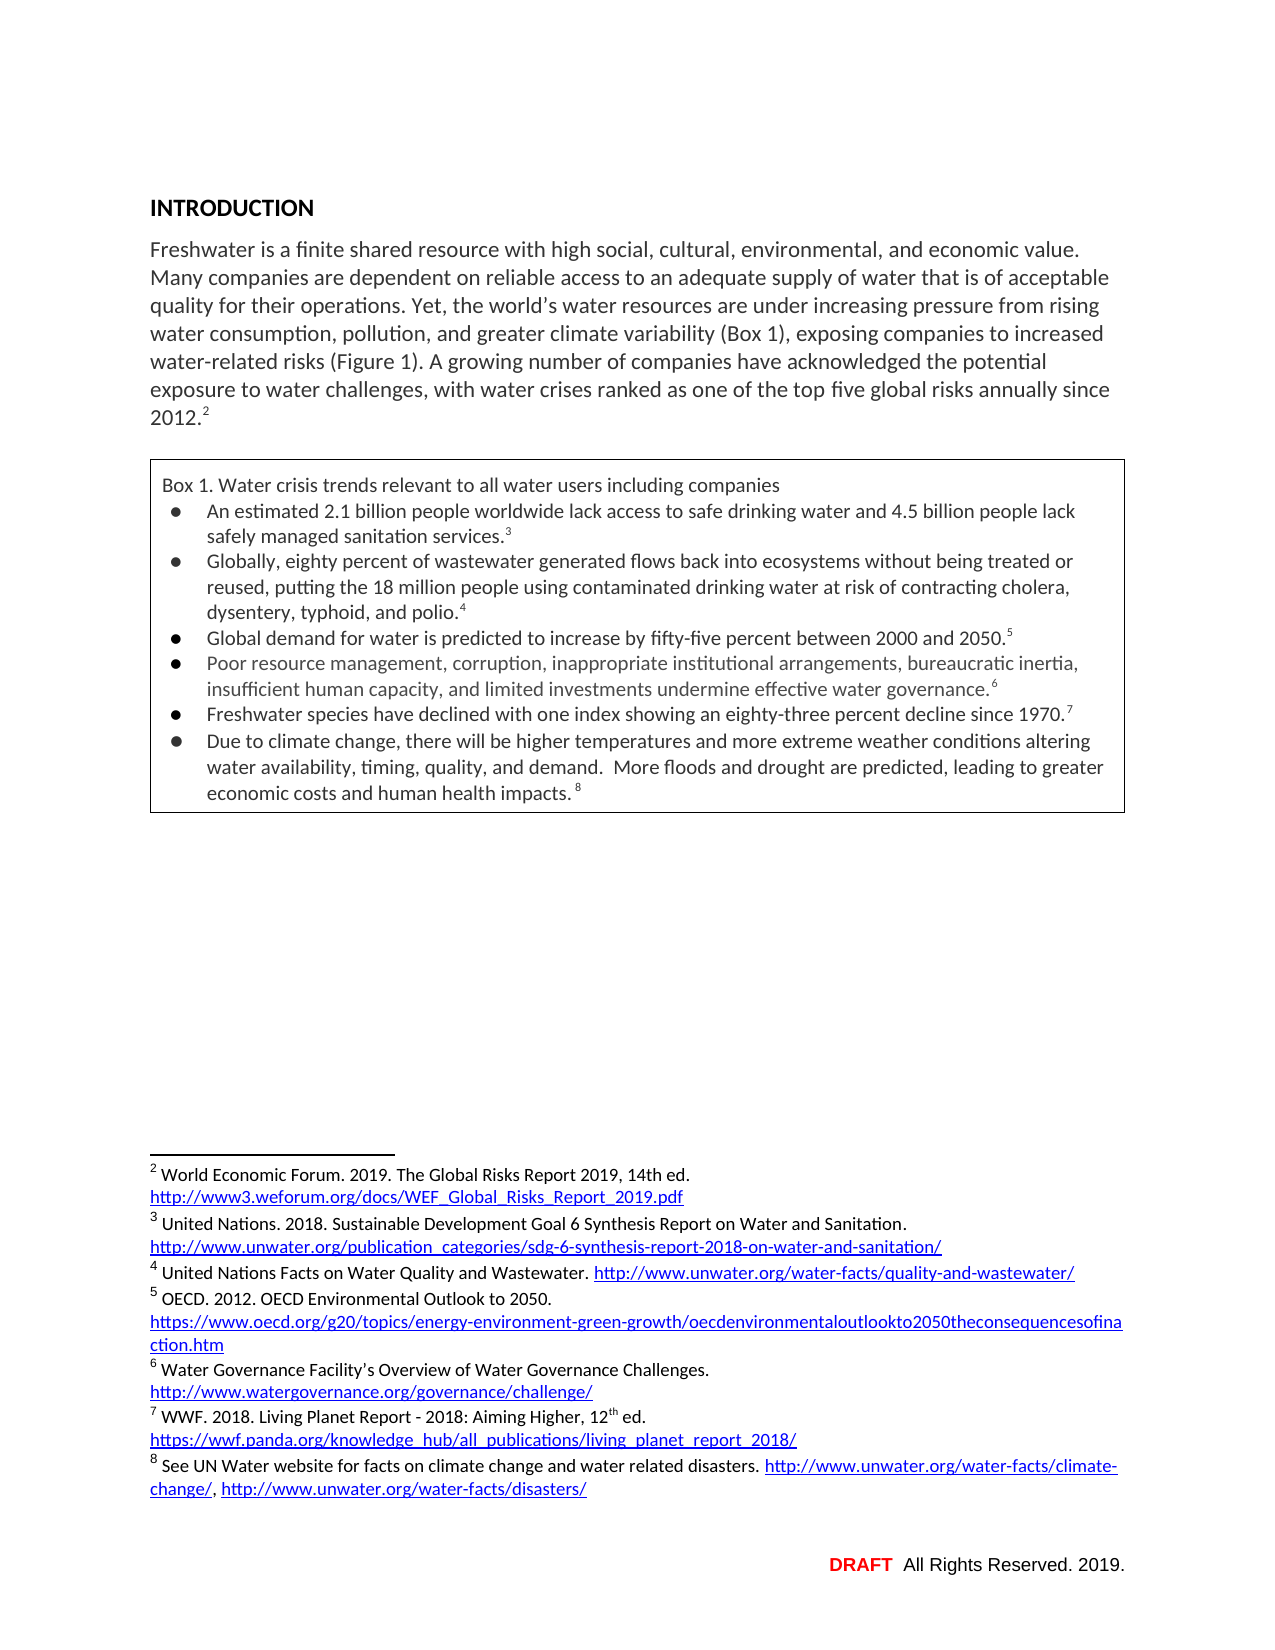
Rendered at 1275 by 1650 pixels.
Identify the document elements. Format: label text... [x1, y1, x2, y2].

table_header Box 1. Water crisis trends relevant to all water users including companies An estimated 2.1 billion people worldwide lack access to safe drinking water and 4.5 billion people lack safely managed sanitation services. Globally, eighty percent of wastewater generated flows back into ecosystems without being treated or reused, putting the 18 million people using contaminated drinking water at risk of contracting cholera, dysentery, typhoid, and polio. Global demand for water is predicted to increase by fifty-five percent between 2000 and 2050. Poor resource management, corruption, inappropriate institutional arrangements, bureaucratic inertia, insufficient human capacity, and limited investments undermine effective water governance. Freshwater species have declined with one index showing an eighty-three percent decline since 1970. Due to climate change, there will be higher temperatures and more extreme weather conditions altering water availability, timing, quality, and demand. More floods and drought are predicted, leading to greater economic costs and human health impacts. [151, 460, 1124, 812]
text Freshwater is a finite shared resource with high social, cultural, environmental, and economic value. Many companies are dependent on reliable access to an adequate supply of water that is of acceptable quality for their operations. Yet, the world’s water resources are under increasing pressure from rising water consumption, pollution, and greater climate variability (Box 1), exposing companies to increased water-related risks (Figure 1). A growing number of companies have acknowledged the potential exposure to water challenges, with water crises ranked as one of the top ﬁve global risks annually since 2012. [150, 235, 1125, 431]
subtitle INTRODUCTION [150, 192, 1125, 222]
